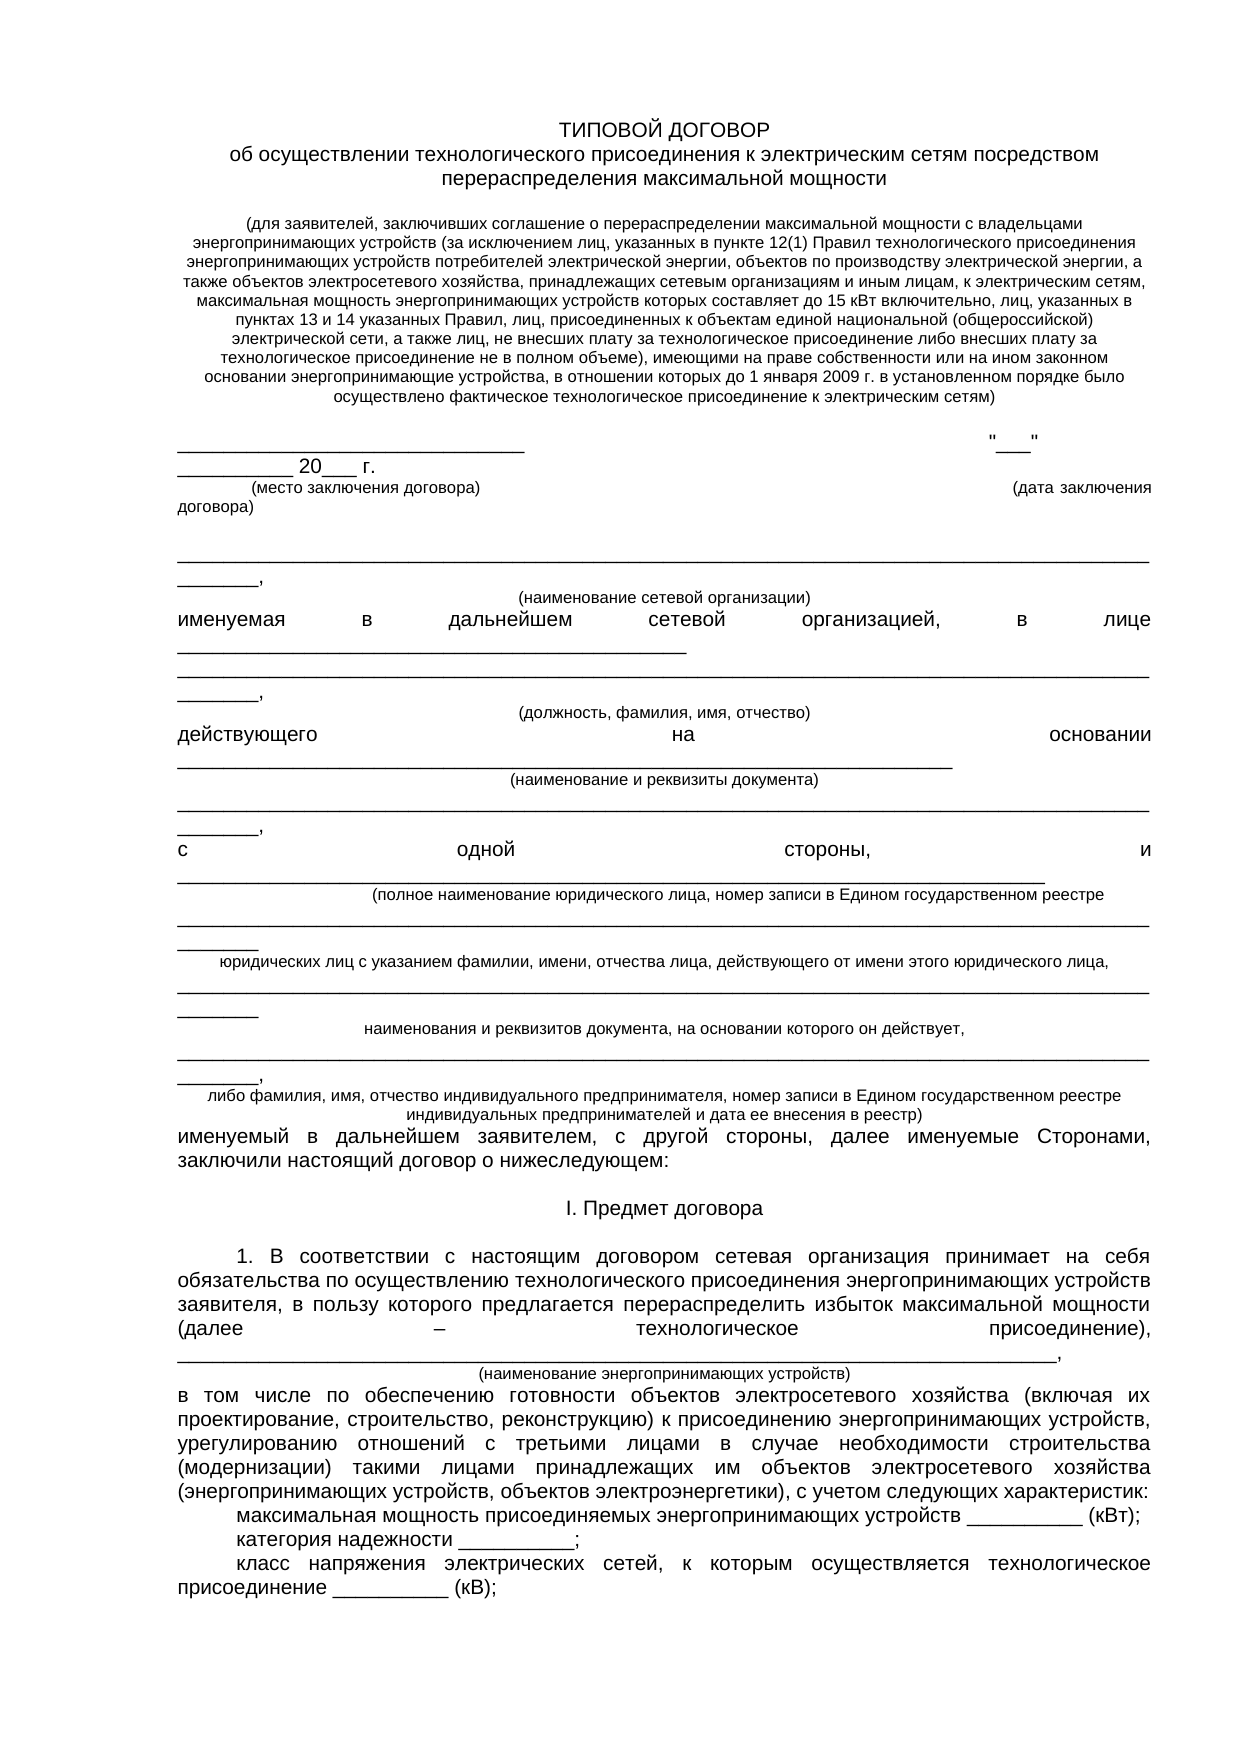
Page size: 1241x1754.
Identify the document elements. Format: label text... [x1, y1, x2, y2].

text с одной стороны, и ___________________________________________________________________________ [177, 837, 1152, 885]
text именуемый в дальнейшем заявителем, с другой стороны, далее именуемые Сторонами, заключили настоящий договор о нижеследующем: [177, 1124, 1152, 1172]
text ___________________________________________________________________________________________, [177, 1038, 1152, 1086]
text I. Предмет договора [177, 1196, 1152, 1220]
text ___________________________________________________________________________________________ [177, 904, 1152, 952]
text (наименование сетевой организации) [177, 588, 1152, 607]
text (наименование энергопринимающих устройств) [177, 1364, 1152, 1383]
text максимальная мощность присоединяемых энергопринимающих устройств __________ (кВт); [177, 1503, 1152, 1527]
text (место заключения договора) (дата заключения договора) [177, 477, 1152, 516]
text юридических лиц с указанием фамилии, имени, отчества лица, действующего от имени этого юридического лица, [177, 952, 1152, 971]
text класс напряжения электрических сетей, к которым осуществляется технологическое присоединение __________ (кВ); [177, 1551, 1152, 1599]
text в том числе по обеспечению готовности объектов электросетевого хозяйства (включая их проектирование, строительство, реконструкцию) к присоединению энергопринимающих устройств, урегулированию отношений с третьими лицами в случае необходимости строительства (модернизации) такими лицами принадлежащих им объектов электросетевого хозяйства (энергопринимающих устройств, объектов электроэнергетики), с учетом следующих характеристик: [177, 1383, 1152, 1503]
text именуемая в дальнейшем сетевой организацией, в лице ____________________________________________ [177, 607, 1152, 655]
text ___________________________________________________________________________________________ [177, 971, 1152, 1019]
text (для заявителей, заключивших соглашение о перераспределении максимальной мощности с владельцами энергопринимающих устройств (за исключением лиц, указанных в пункте 12(1) Правил технологического присоединения энергопринимающих устройств потребителей электрической энергии, объектов по производству электрической энергии, а также объектов электросетевого хозяйства, принадлежащих сетевым организациям и иным лицам, к электрическим сетям, максимальная мощность энергопринимающих устройств которых составляет до 15 кВт включительно, лиц, указанных в пунктах 13 и 14 указанных Правил, лиц, присоединенных к объектам единой национальной (общероссийской) электрической сети, а также лиц, не внесших плату за технологическое присоединение либо внесших плату за технологическое присоединение не в полном объеме), имеющими на праве собственности или на ином законном основании энергопринимающие устройства, в отношении которых до 1 января 2009 г. в установленном порядке было осуществлено фактическое технологическое присоединение к электрическим сетям) [177, 214, 1152, 406]
text ______________________________ "___" __________ 20___ г. [177, 429, 1152, 477]
text об осуществлении технологического присоединения к электрическим сетям посредством перераспределения максимальной мощности [177, 142, 1152, 190]
text ___________________________________________________________________________________________, [177, 540, 1152, 588]
text ___________________________________________________________________________________________, [177, 789, 1152, 837]
text либо фамилия, имя, отчество индивидуального предпринимателя, номер записи в Едином государственном реестре индивидуальных предпринимателей и дата ее внесения в реестр) [177, 1086, 1152, 1124]
text наименования и реквизитов документа, на основании которого он действует, [177, 1019, 1152, 1038]
text ___________________________________________________________________________________________, [177, 655, 1152, 703]
text 1. В соответствии с настоящим договором сетевая организация принимает на себя обязательства по осуществлению технологического присоединения энергопринимающих устройств заявителя, в пользу которого предлагается перераспределить избыток максимальной мощности (далее – технологическое присоединение), ____________________________________________________________________________, [177, 1244, 1152, 1364]
text (наименование и реквизиты документа) [177, 770, 1152, 789]
text действующего на основании ___________________________________________________________________ [177, 722, 1152, 770]
text (полное наименование юридического лица, номер записи в Едином государственном реестре [251, 885, 1152, 904]
text ТИПОВОЙ ДОГОВОР [177, 118, 1152, 142]
text (должность, фамилия, имя, отчество) [177, 703, 1152, 722]
text категория надежности __________; [177, 1527, 1152, 1551]
